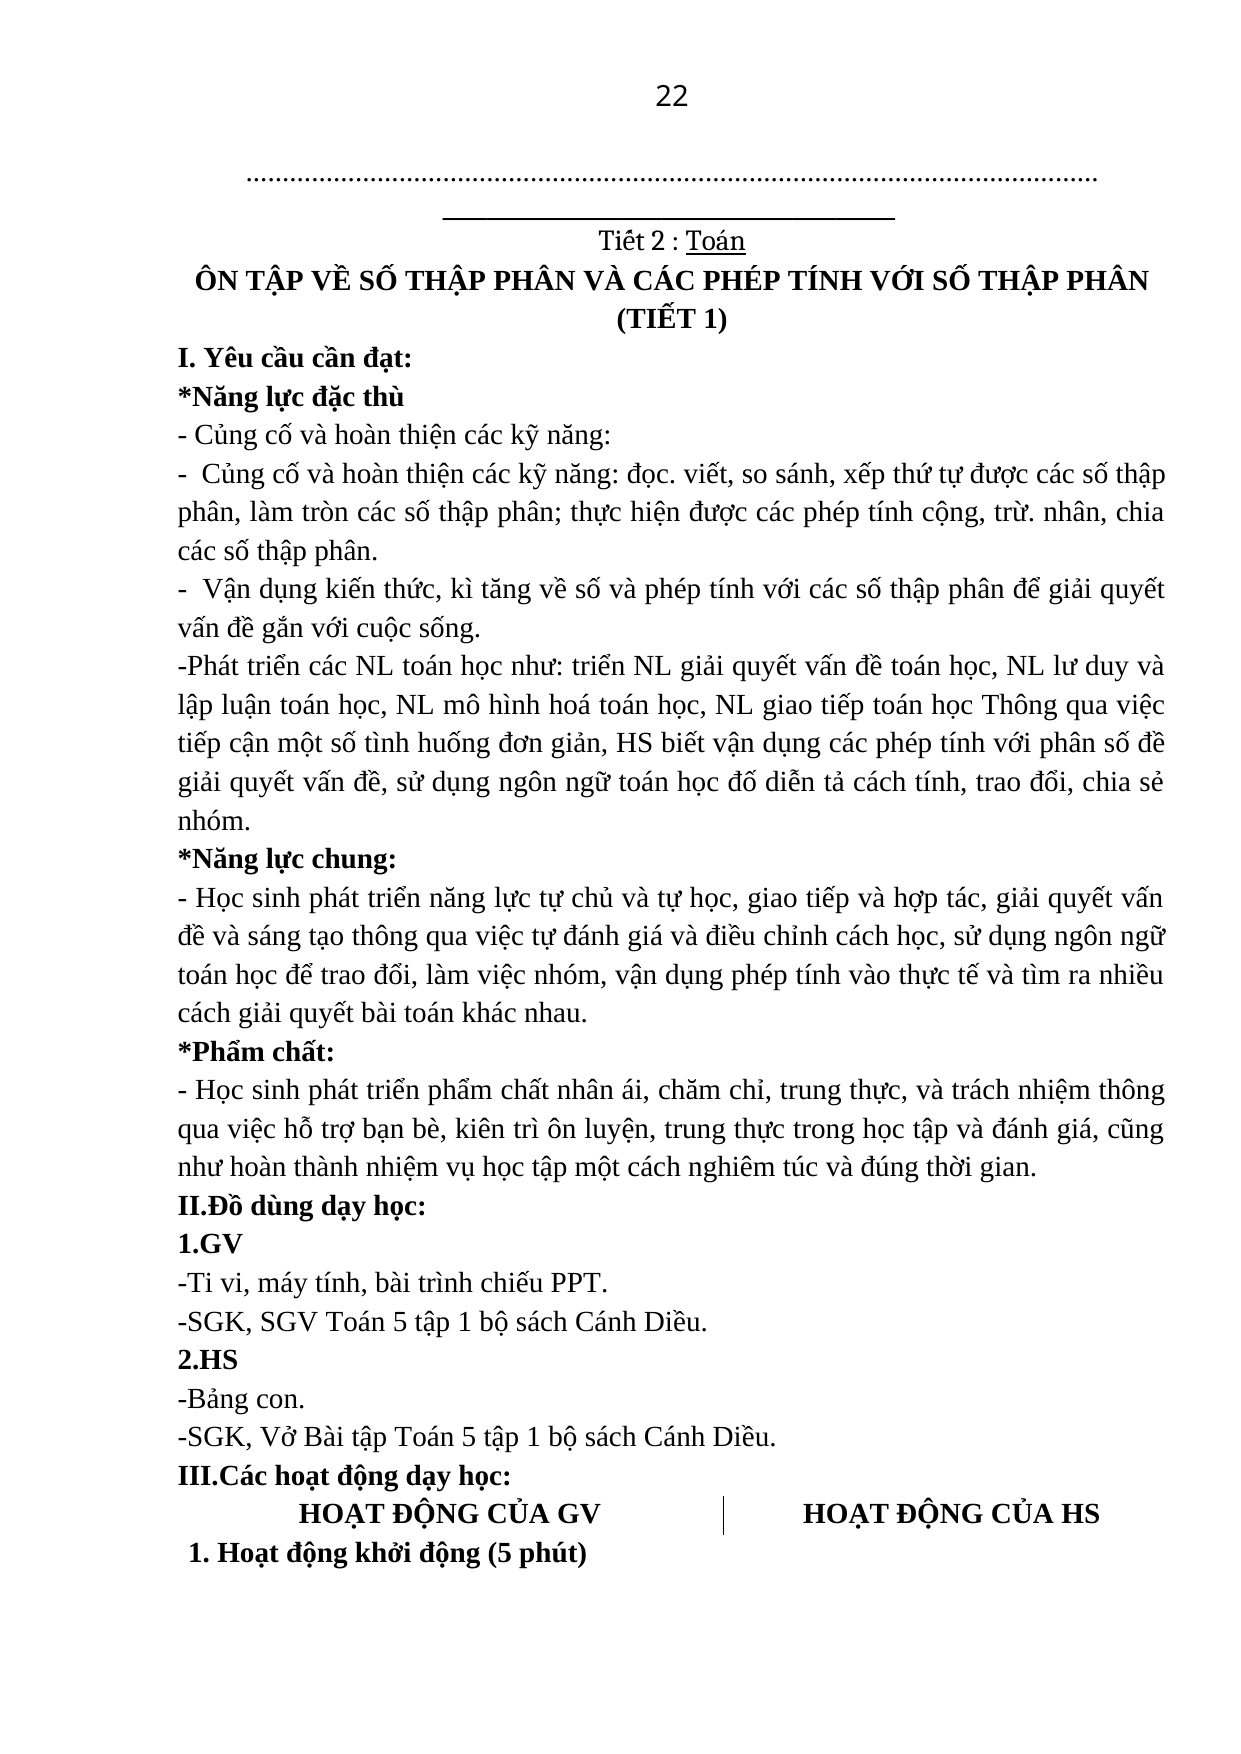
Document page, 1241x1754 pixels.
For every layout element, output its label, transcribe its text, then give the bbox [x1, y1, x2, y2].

table_cell 1. Hoạt động khởi động (5 phút) [177, 1535, 1180, 1573]
table_header HOẠT ĐỘNG CỦA GV [177, 1496, 723, 1535]
text - Học sinh phát triển phẩm chất nhân ái, chăm chỉ, trung thực, và trách nhiệm thông qua việc hỗ trợ bạn bè, kiên trì ôn luyện, trung thực trong học tập và đánh giá, cũng như hoàn thành nhiệm vụ học tập một cách nghiêm túc và đúng thời gian. [177, 1072, 1166, 1183]
text -SGK, SGV Toán 5 tập 1 bộ sách Cánh Diều. [177, 1304, 1166, 1337]
text III.Các hoạt động dạy học: [177, 1458, 1166, 1491]
text - Vận dụng kiến thức, kì tăng về số và phép tính với các số thập phân để giải quyết vấn đề gắn với cuộc sống. [177, 571, 1166, 643]
text ÔN TẬP VỀ SỐ THẬP PHÂN VÀ CÁC PHÉP TÍNH VỚI SỐ THẬP PHÂN [177, 263, 1166, 297]
text -SGK, Vở Bài tập Toán 5 tập 1 bộ sách Cánh Diều. [177, 1419, 1166, 1453]
text - Củng cố và hoàn thiện các kỹ năng: [177, 417, 1166, 451]
text *Năng lực chung: [177, 841, 1166, 875]
text Tiết 2 : Toán [177, 224, 1166, 258]
table_header HOẠT ĐỘNG CỦA HS [724, 1496, 1180, 1535]
text -Ti vi, máy tính, bài trình chiếu PPT. [177, 1265, 1166, 1299]
text - Củng cố và hoàn thiện các kỹ năng: đọc. viết, so sánh, xếp thứ tự được các số thập phân, làm tròn các số thập phân; thực hiện được các phép tính cộng, trừ. nhân, chia các số thập phân. [177, 456, 1166, 566]
text 2.HS [177, 1342, 1166, 1376]
text *Năng lực đặc thù [177, 379, 1166, 412]
text -Phát triển các NL toán học như: triển NL giải quyết vấn đề toán học, NL lư duy và lập luận toán học, NL mô hình hoá toán học, NL giao tiếp toán học Thông qua việc tiếp cận một số tình huống đơn giản, HS biết vận dụng các phép tính với phân số đề giải quyết vấn đề, sử dụng ngôn ngữ toán học đố diễn tả cách tính, trao đổi, chia sẻ nhóm. [177, 648, 1166, 836]
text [177, 154, 1166, 222]
text 1.GV [177, 1227, 1166, 1260]
text I. Yêu cầu cần đạt: [177, 340, 1166, 374]
text *Phẩm chất: [177, 1034, 1166, 1067]
text - Học sinh phát triển năng lực tự chủ và tự học, giao tiếp và hợp tác, giải quyết vấn đề và sáng tạo thông qua việc tự đánh giá và điều chỉnh cách học, sử dụng ngôn ngữ toán học để trao đổi, làm việc nhóm, vận dụng phép tính vào thực tế và tìm ra nhiều cách giải quyết bài toán khác nhau. [177, 880, 1166, 1029]
text II.Đồ dùng dạy học: [177, 1188, 1166, 1222]
text (TIẾT 1) [177, 302, 1166, 335]
text -Bảng con. [177, 1381, 1166, 1414]
